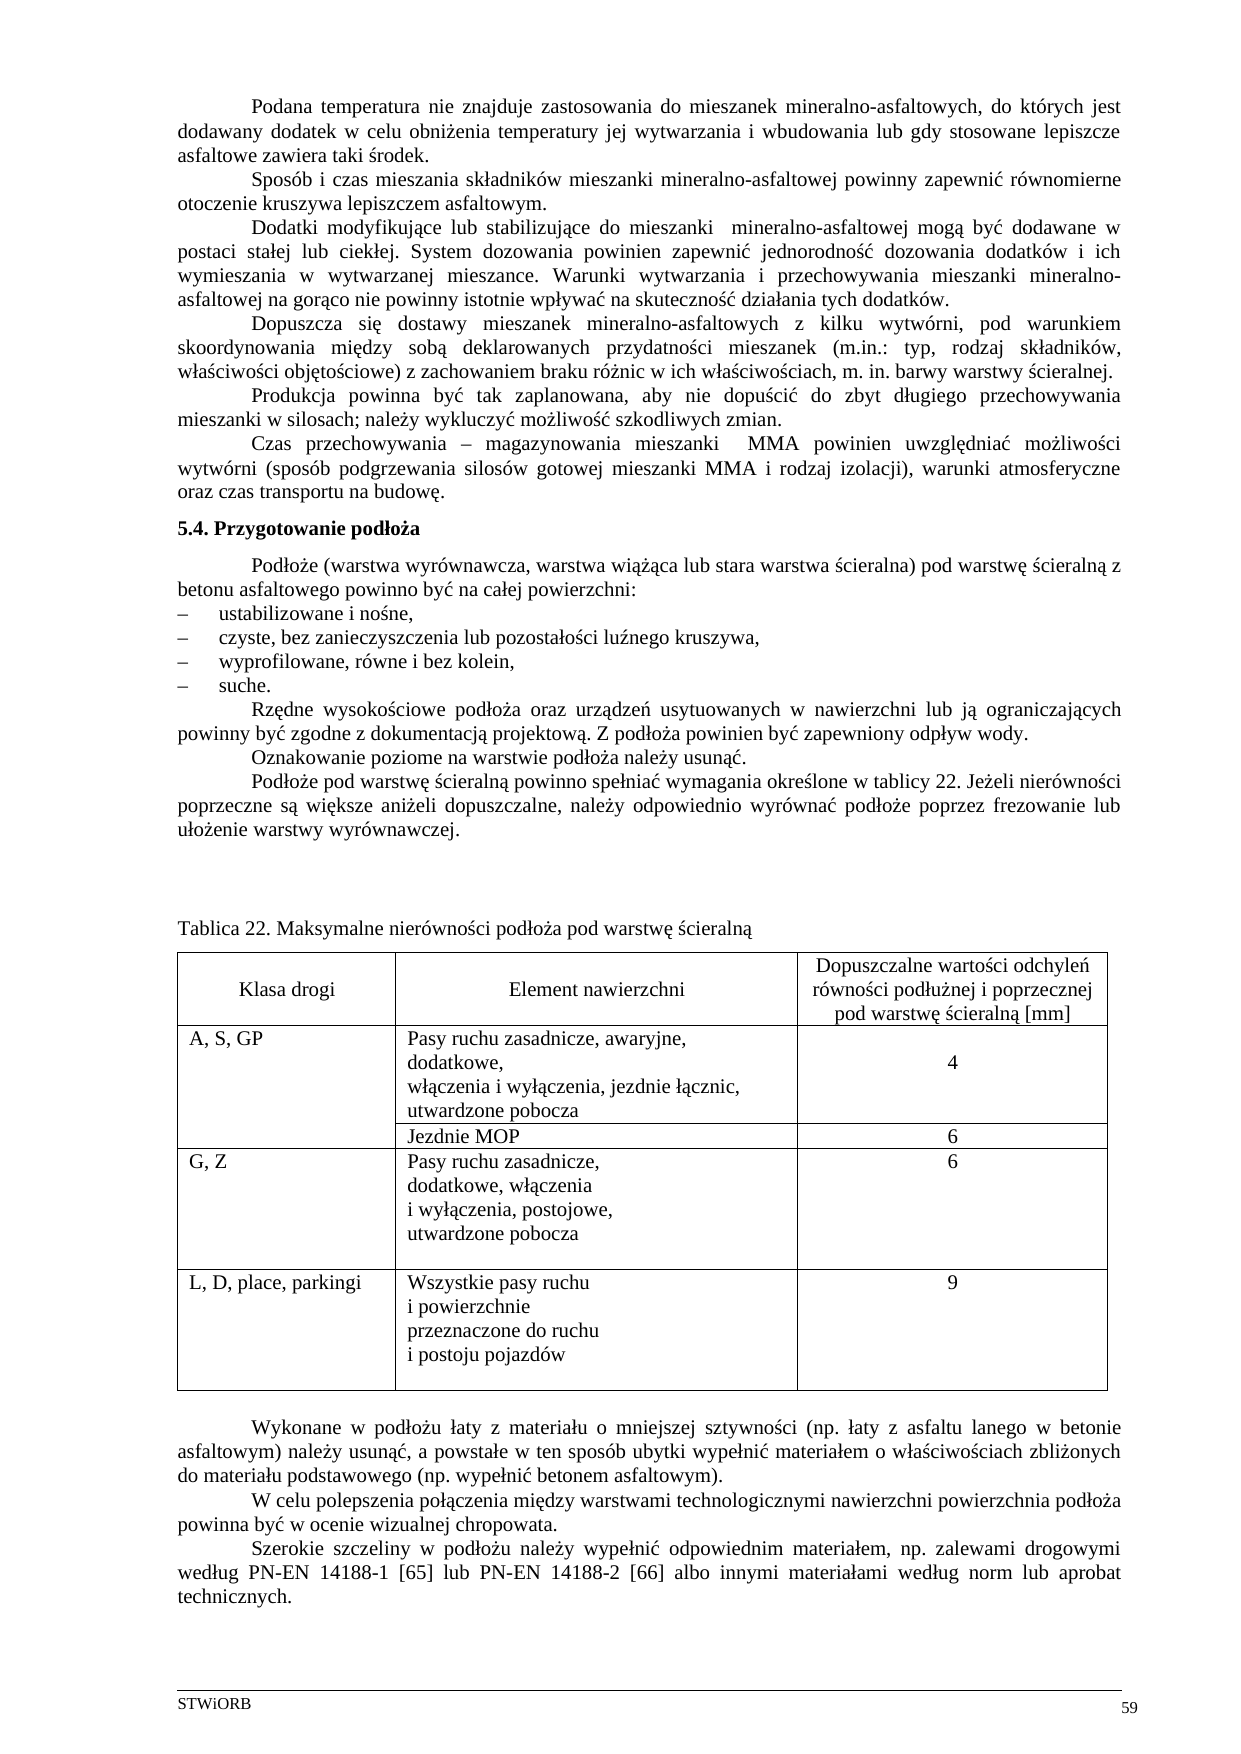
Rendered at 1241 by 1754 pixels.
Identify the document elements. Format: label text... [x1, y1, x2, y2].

list ustabilizowane i nośne, [177, 601, 1122, 625]
list wyprofilowane, równe i bez kolein, [177, 649, 1122, 673]
text Wykonane w podłożu łaty z materiału o mniejszej sztywności (np. łaty z asfaltu lanego w betonie asfaltowym) należy usunąć, a powstałe w ten sposób ubytki wypełnić materiałem o właściwościach zbliżonych do materiału podstawowego (np. wypełnić betonem asfaltowym). [177, 1415, 1122, 1487]
text Podana temperatura nie znajduje zastosowania do mieszanek mineralno-asfaltowych, do których jest dodawany dodatek w celu obniżenia temperatury jej wytwarzania i wbudowania lub gdy stosowane lepiszcze asfaltowe zawiera taki środek. [177, 94, 1122, 167]
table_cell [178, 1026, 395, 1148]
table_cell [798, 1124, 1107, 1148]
text Rzędne wysokościowe podłoża oraz urządzeń usytuowanych w nawierzchni lub ją ograniczających powinny być zgodne z dokumentacją projektową. Z podłoża powinien być zapewniony odpływ wody. [177, 697, 1122, 745]
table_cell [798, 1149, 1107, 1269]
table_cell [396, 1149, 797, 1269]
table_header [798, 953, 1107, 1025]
text W celu polepszenia połączenia między warstwami technologicznymi nawierzchni powierzchnia podłoża powinna być w ocenie wizualnej chropowata. [177, 1487, 1122, 1536]
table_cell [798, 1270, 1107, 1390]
list suche. [177, 673, 1122, 697]
text Tablica 22. Maksymalne nierówności podłoża pod warstwę ścieralną [177, 915, 1122, 939]
text Czas przechowywania – magazynowania mieszanki MMA powinien uwzględniać możliwości wytwórni (sposób podgrzewania silosów gotowej mieszanki MMA i rodzaj izolacji), warunki atmosferyczne oraz czas transportu na budowę. [177, 431, 1122, 503]
text Podłoże (warstwa wyrównawcza, warstwa wiążąca lub stara warstwa ścieralna) pod warstwę ścieralną z betonu asfaltowego powinno być na całej powierzchni: [177, 553, 1122, 601]
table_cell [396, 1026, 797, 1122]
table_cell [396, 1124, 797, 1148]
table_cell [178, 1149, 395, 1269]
text Produkcja powinna być tak zaplanowana, aby nie dopuścić do zbyt długiego przechowywania mieszanki w silosach; należy wykluczyć możliwość szkodliwych zmian. [177, 383, 1122, 431]
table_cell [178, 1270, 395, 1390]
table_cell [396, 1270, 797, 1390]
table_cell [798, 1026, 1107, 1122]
text 5.4. Przygotowanie podłoża [177, 516, 1122, 540]
list czyste, bez zanieczyszczenia lub pozostałości luźnego kruszywa, [177, 625, 1122, 649]
text Sposób i czas mieszania składników mieszanki mineralno-asfaltowej powinny zapewnić równomierne otoczenie kruszywa lepiszczem asfaltowym. [177, 167, 1122, 215]
text Podłoże pod warstwę ścieralną powinno spełniać wymagania określone w tablicy 22. Jeżeli nierówności poprzeczne są większe aniżeli dopuszczalne, należy odpowiednio wyrównać podłoże poprzez frezowanie lub ułożenie warstwy wyrównawczej. [177, 769, 1122, 841]
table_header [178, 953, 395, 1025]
text Oznakowanie poziome na warstwie podłoża należy usunąć. [177, 745, 1122, 769]
text Dodatki modyfikujące lub stabilizujące do mieszanki mineralno-asfaltowej mogą być dodawane w postaci stałej lub ciekłej. System dozowania powinien zapewnić jednorodność dozowania dodatków i ich wymieszania w wytwarzanej mieszance. Warunki wytwarzania i przechowywania mieszanki mineralno-asfaltowej na gorąco nie powinny istotnie wpływać na skuteczność działania tych dodatków. [177, 215, 1122, 311]
text Dopuszcza się dostawy mieszanek mineralno-asfaltowych z kilku wytwórni, pod warunkiem skoordynowania między sobą deklarowanych przydatności mieszanek (m.in.: typ, rodzaj składników, właściwości objętościowe) z zachowaniem braku różnic w ich właściwościach, m. in. barwy warstwy ścieralnej. [177, 311, 1122, 383]
text Szerokie szczeliny w podłożu należy wypełnić odpowiednim materiałem, np. zalewami drogowymi według PN-EN 14188-1 [65] lub PN-EN 14188-2 [66] albo innymi materiałami według norm lub aprobat technicznych. [177, 1536, 1122, 1608]
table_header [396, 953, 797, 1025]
